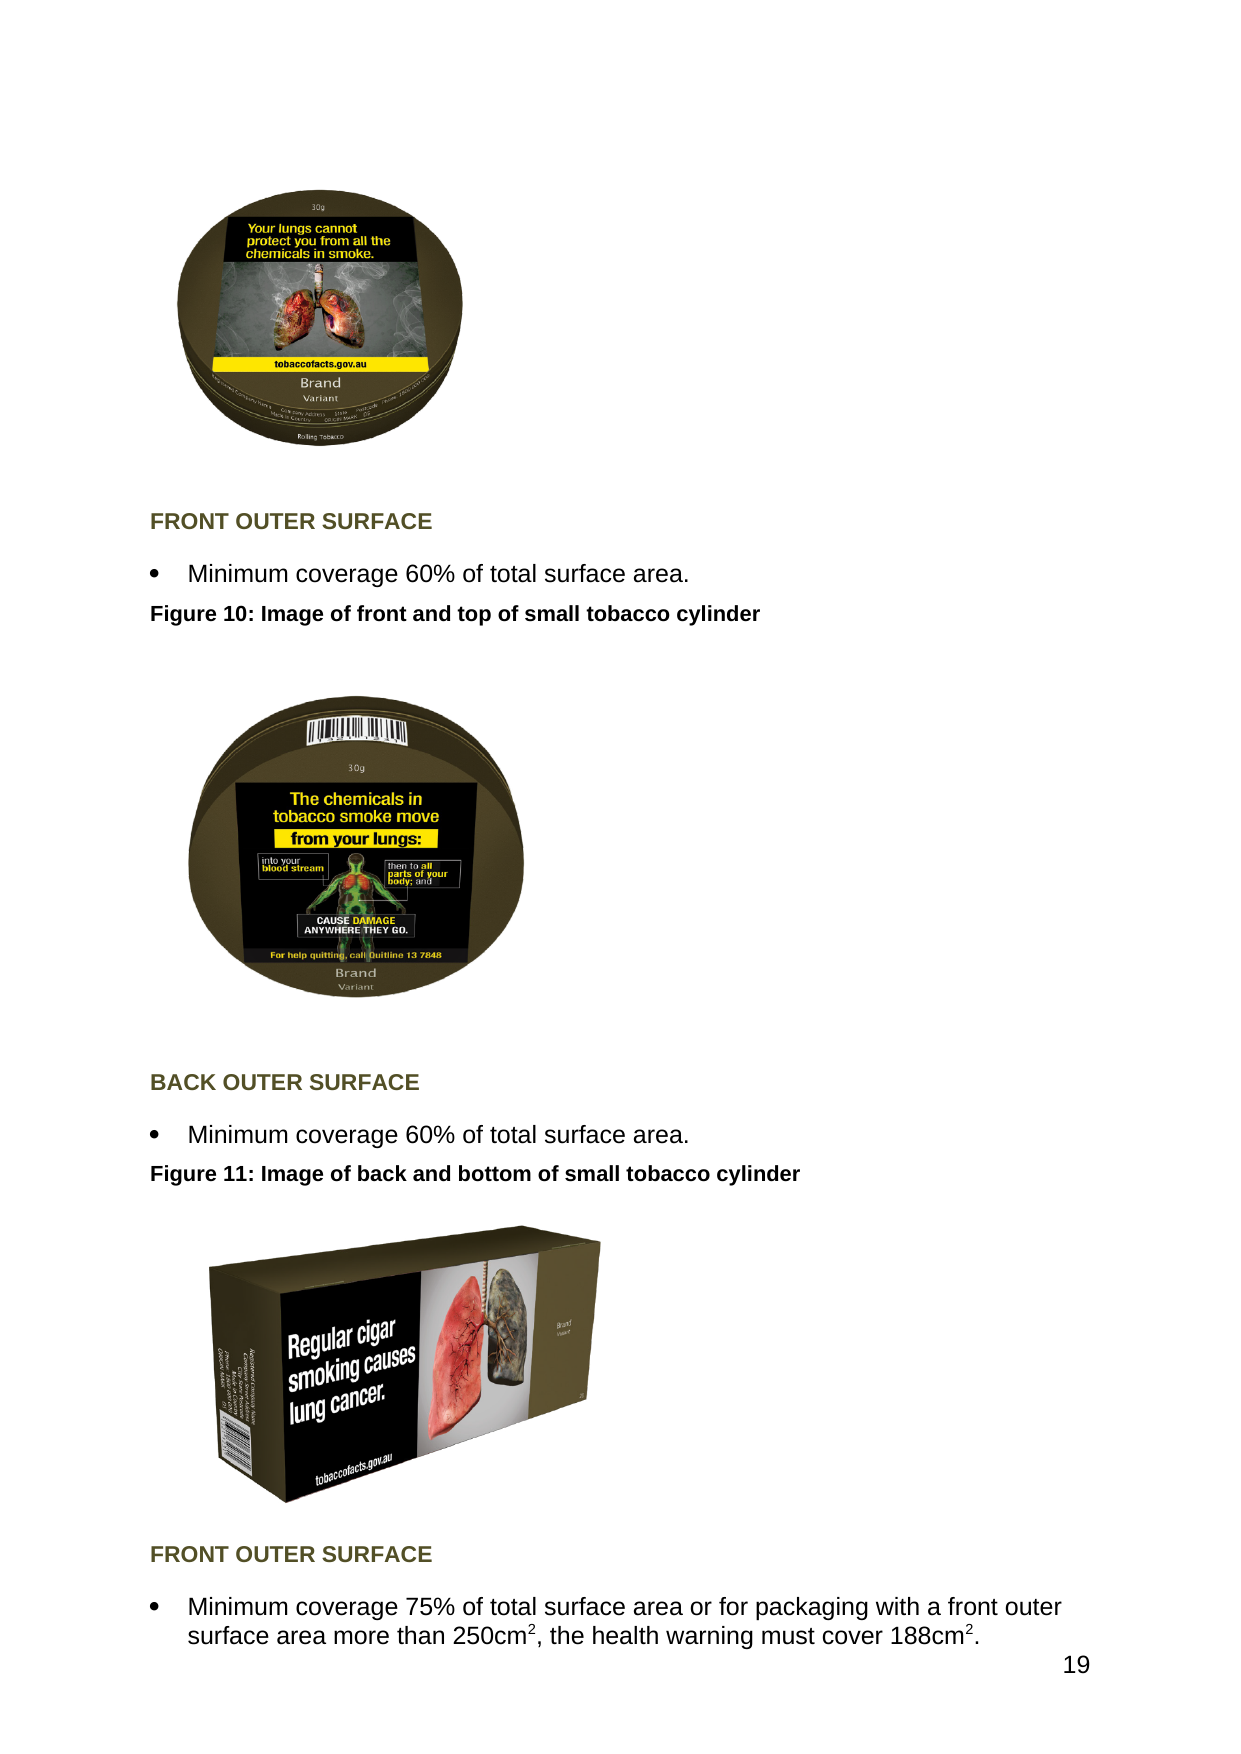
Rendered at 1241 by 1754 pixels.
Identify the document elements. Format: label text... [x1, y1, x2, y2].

subtitle BACK OUTER SURFACE [150, 1068, 1090, 1095]
list Minimum coverage 60% of total surface area. [150, 559, 1090, 588]
text Figure 11: Image of back and bottom of small tobacco cylinder [150, 1161, 1090, 1186]
picture [150, 1211, 677, 1516]
subtitle FRONT OUTER SURFACE [150, 508, 1090, 534]
list Minimum coverage 60% of total surface area. [150, 1120, 1090, 1149]
picture [150, 651, 543, 1044]
subtitle FRONT OUTER SURFACE [150, 1541, 1090, 1567]
picture [150, 150, 484, 484]
text Figure 10: Image of front and top of small tobacco cylinder [150, 601, 1090, 626]
list Minimum coverage 75% of total surface area or for packaging with a front outer surface area more than 250cm2, the health warning must cover 188cm2. [150, 1592, 1090, 1650]
